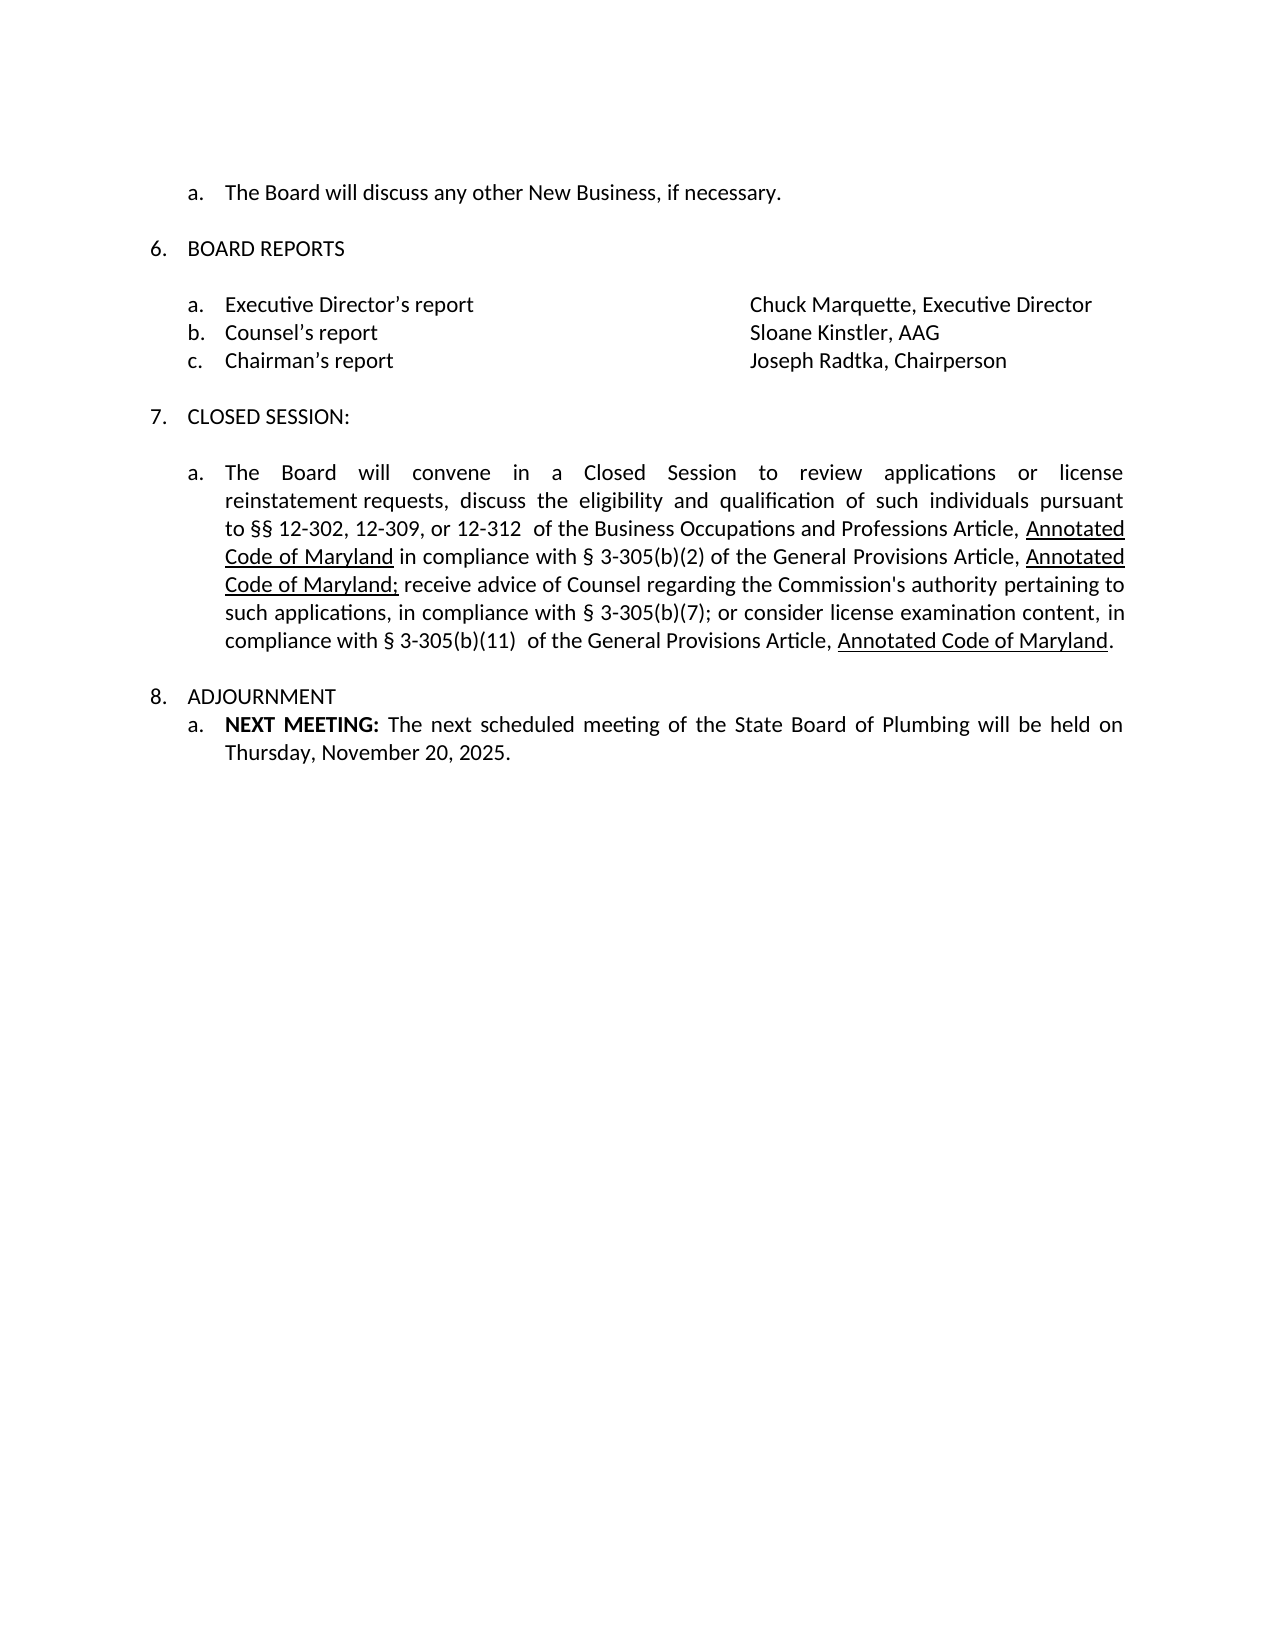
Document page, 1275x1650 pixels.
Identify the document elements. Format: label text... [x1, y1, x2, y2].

list BOARD REPORTS [150, 234, 1125, 262]
list NEXT MEETING: The next scheduled meeting of the State Board of Plumbing will be held on Thursday, November 20, 2025. [187, 710, 1125, 766]
list CLOSED SESSION: [150, 402, 1125, 430]
list Executive Director’s report Chuck Marquette, Executive Director [187, 290, 1125, 318]
list The Board will discuss any other New Business, if necessary. [187, 178, 1125, 206]
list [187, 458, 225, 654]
list Counsel’s report Sloane Kinstler, AAG [187, 318, 1125, 346]
list ADJOURNMENT [150, 682, 1125, 710]
list Chairman’s report Joseph Radtka, Chairperson [187, 346, 1125, 374]
